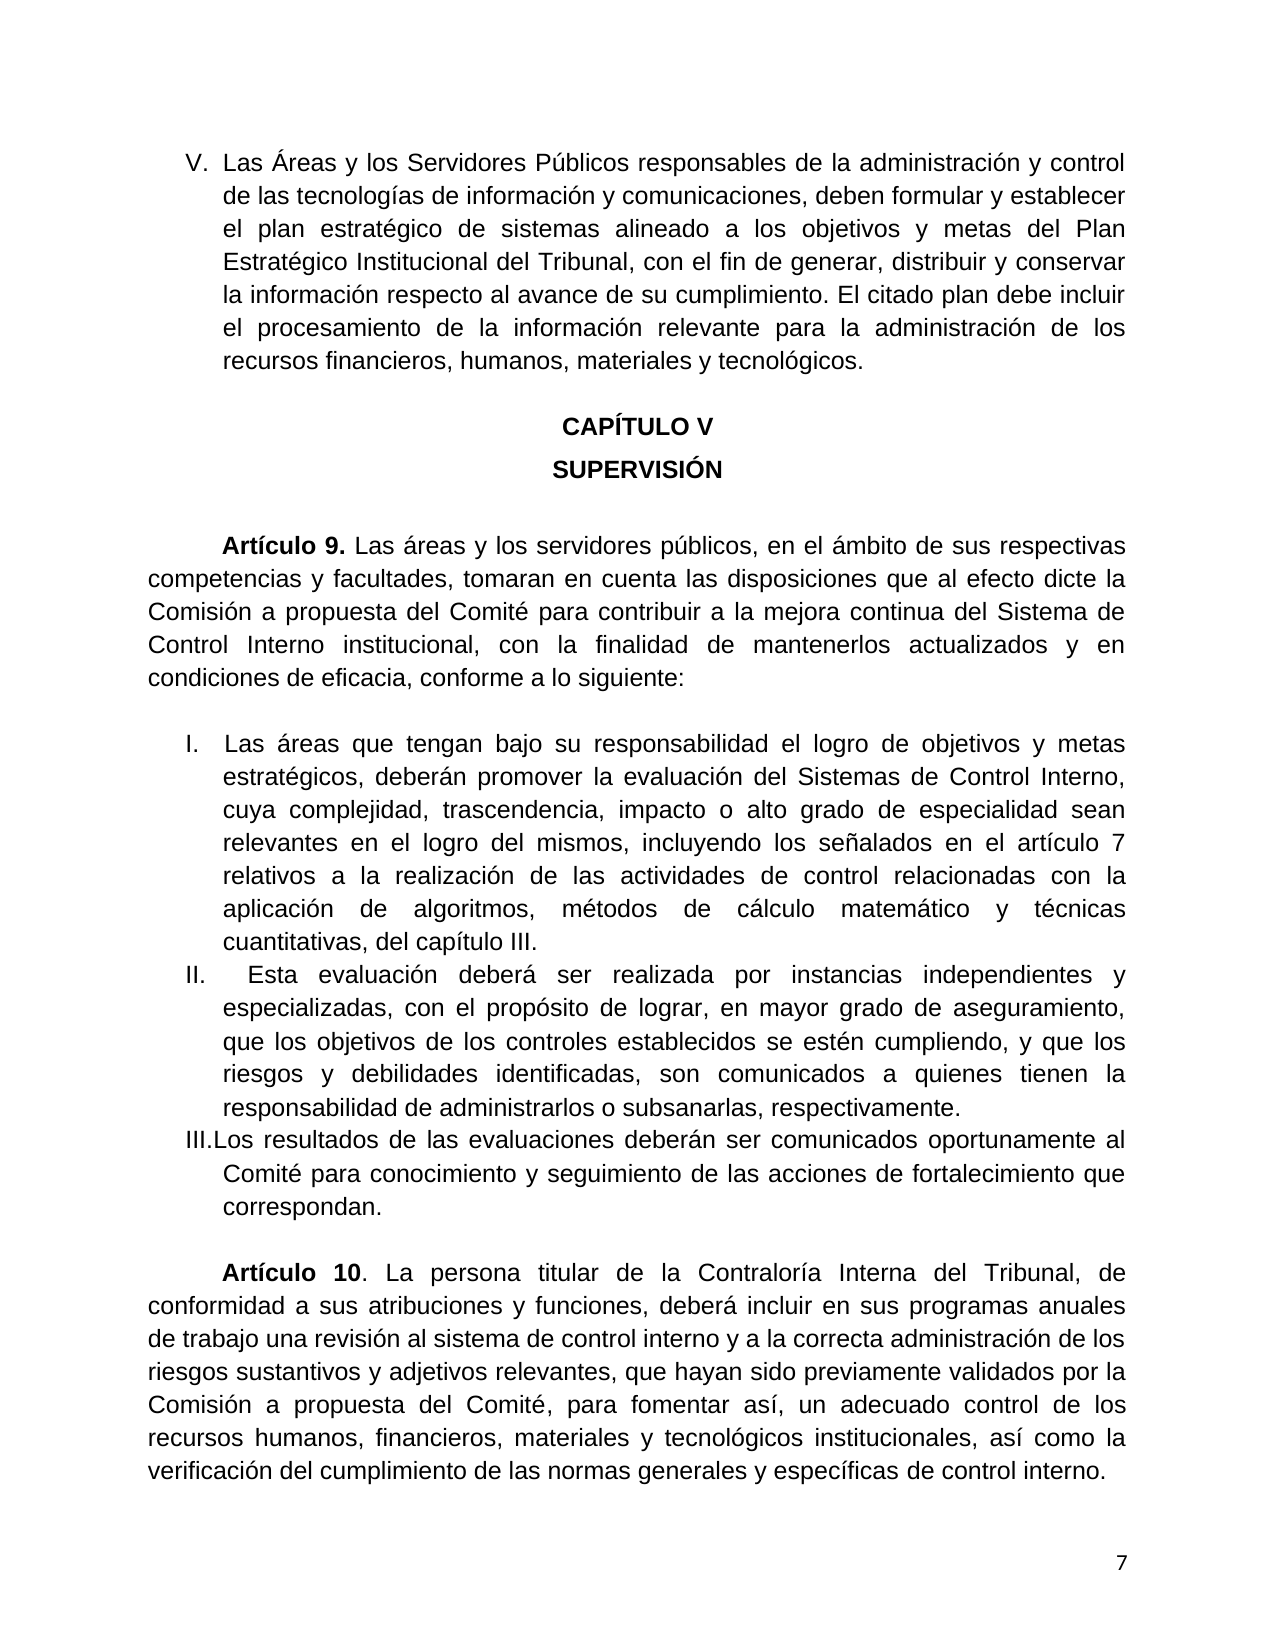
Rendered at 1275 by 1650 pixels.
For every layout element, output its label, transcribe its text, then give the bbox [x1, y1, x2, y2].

list Las Áreas y los Servidores Públicos responsables de la administración y control de las tecnologías de información y comunicaciones, deben formular y establecer el plan estratégico de sistemas alineado a los objetivos y metas del Plan Estratégico Institucional del Tribunal, con el fin de generar, distribuir y conservar la información respecto al avance de su cumplimiento. El citado plan debe incluir el procesamiento de la información relevante para la administración de los recursos financieros, humanos, materiales y tecnológicos. [185, 148, 1127, 374]
list Esta evaluación deberá ser realizada por instancias independientes y especializadas, con el propósito de lograr, en mayor grado de aseguramiento, que los objetivos de los controles establecidos se estén cumpliendo, y que los riesgos y debilidades identificadas, son comunicados a quienes tienen la responsabilidad de administrarlos o subsanarlas, respectivamente. [185, 960, 1127, 1121]
text Artículo 9. Las áreas y los servidores públicos, en el ámbito de sus respectivas competencias y facultades, tomaran en cuenta las disposiciones que al efecto dicte la Comisión a propuesta del Comité para contribuir a la mejora continua del Sistema de Control Interno institucional, con la finalidad de mantenerlos actualizados y en condiciones de eficacia, conforme a lo siguiente: [148, 531, 1127, 692]
list Las áreas que tengan bajo su responsabilidad el logro de objetivos y metas estratégicos, deberán promover la evaluación del Sistemas de Control Interno, cuya complejidad, trascendencia, impacto o alto grado de especialidad sean relevantes en el logro del mismos, incluyendo los señalados en el artículo 7 relativos a la realización de las actividades de control relacionadas con la aplicación de algoritmos, métodos de cálculo matemático y técnicas cuantitativas, del capítulo III. [185, 729, 1127, 956]
list SUPERVISIÓN [148, 455, 1127, 484]
list Los resultados de las evaluaciones deberán ser comunicados oportunamente al Comité para conocimiento y seguimiento de las acciones de fortalecimiento que correspondan. [185, 1126, 1127, 1220]
text Artículo 10. La persona titular de la Contraloría Interna del Tribunal, de conformidad a sus atribuciones y funciones, deberá incluir en sus programas anuales de trabajo una revisión al sistema de control interno y a la correcta administración de los riesgos sustantivos y adjetivos relevantes, que hayan sido previamente validados por la Comisión a propuesta del Comité, para fomentar así, un adecuado control de los recursos humanos, financieros, materiales y tecnológicos institucionales, así como la verificación del cumplimiento de las normas generales y específicas de control interno. [148, 1258, 1127, 1484]
text CAPÍTULO V [148, 412, 1127, 441]
